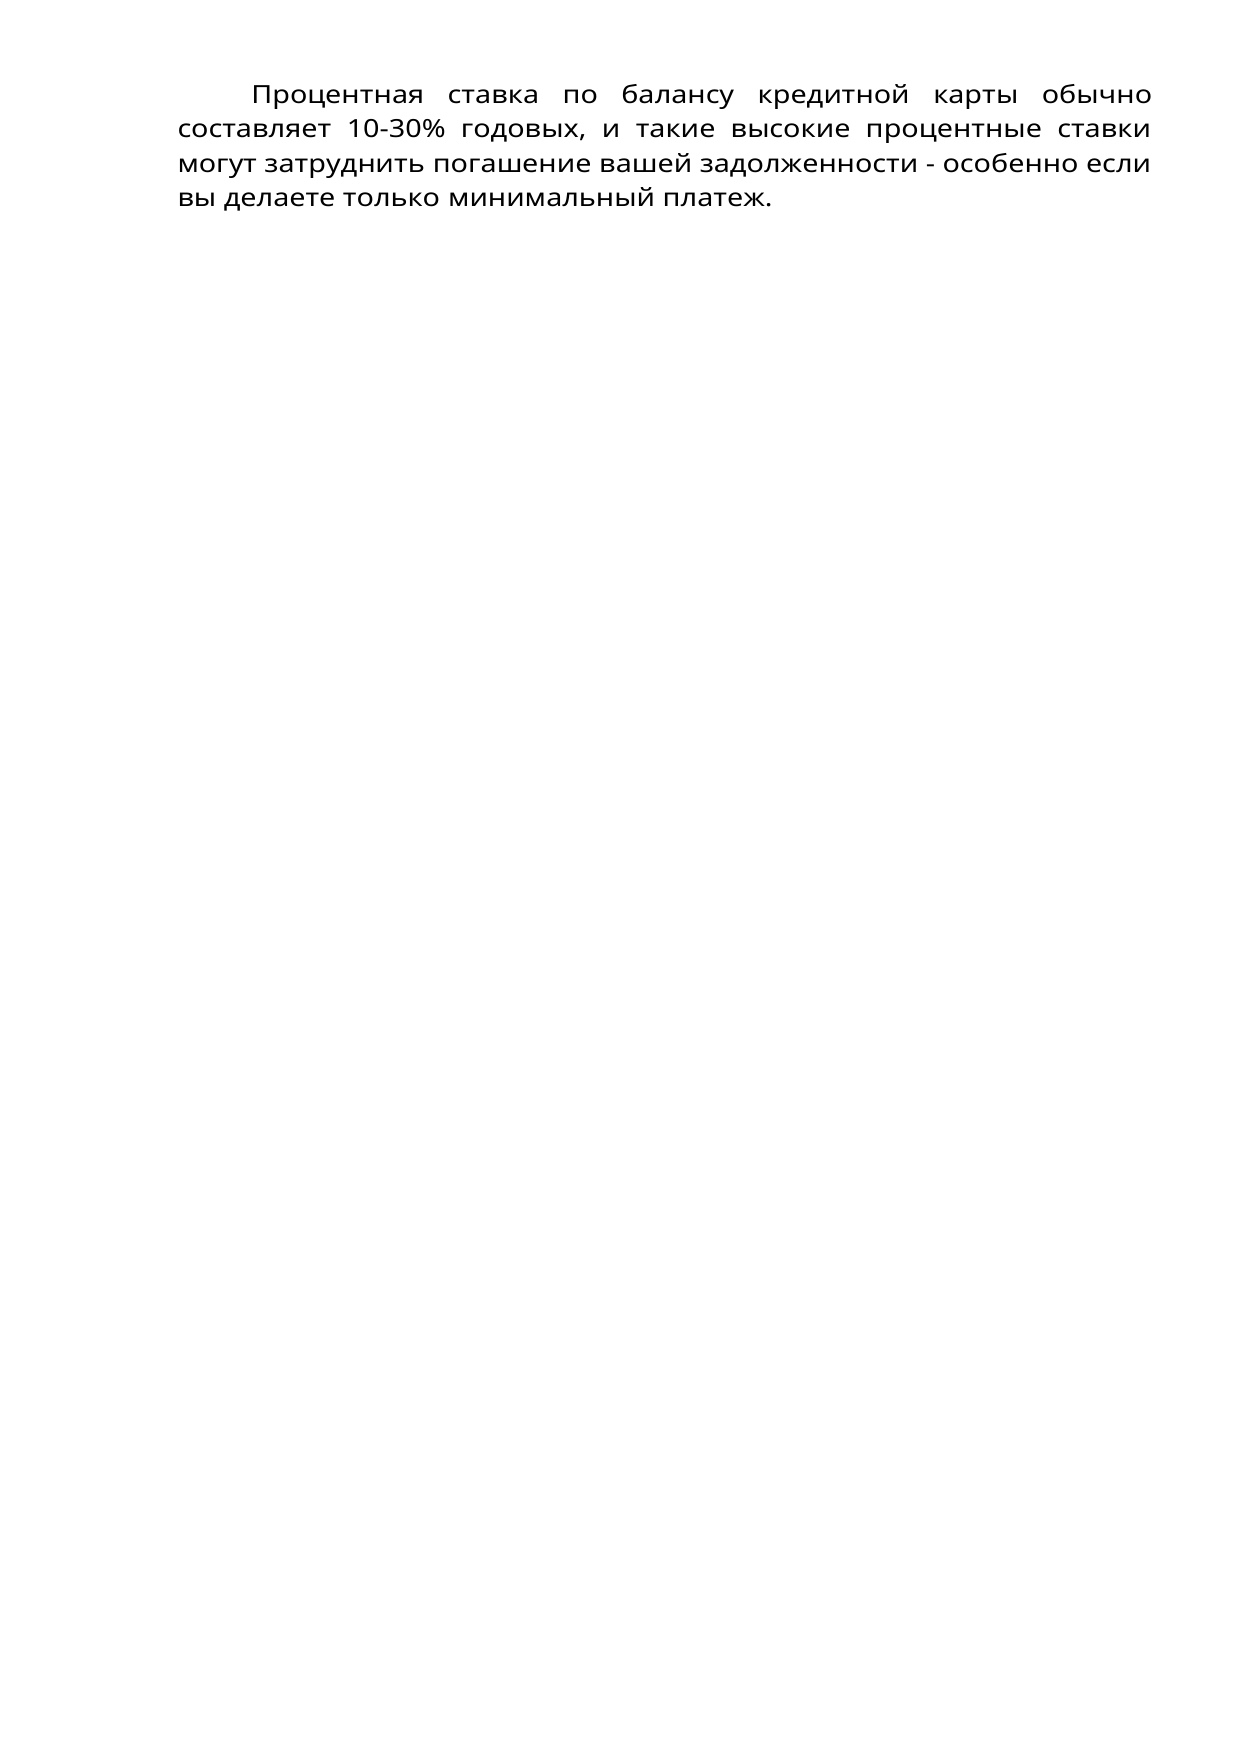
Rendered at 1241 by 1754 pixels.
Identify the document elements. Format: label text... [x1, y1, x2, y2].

text Процентная ставка по балансу кредитной карты обычно составляет 10-30% годовых, и такие высокие процентные ставки могут затруднить погашение вашей задолженности - особенно если вы делаете только минимальный платеж. [177, 77, 1152, 213]
